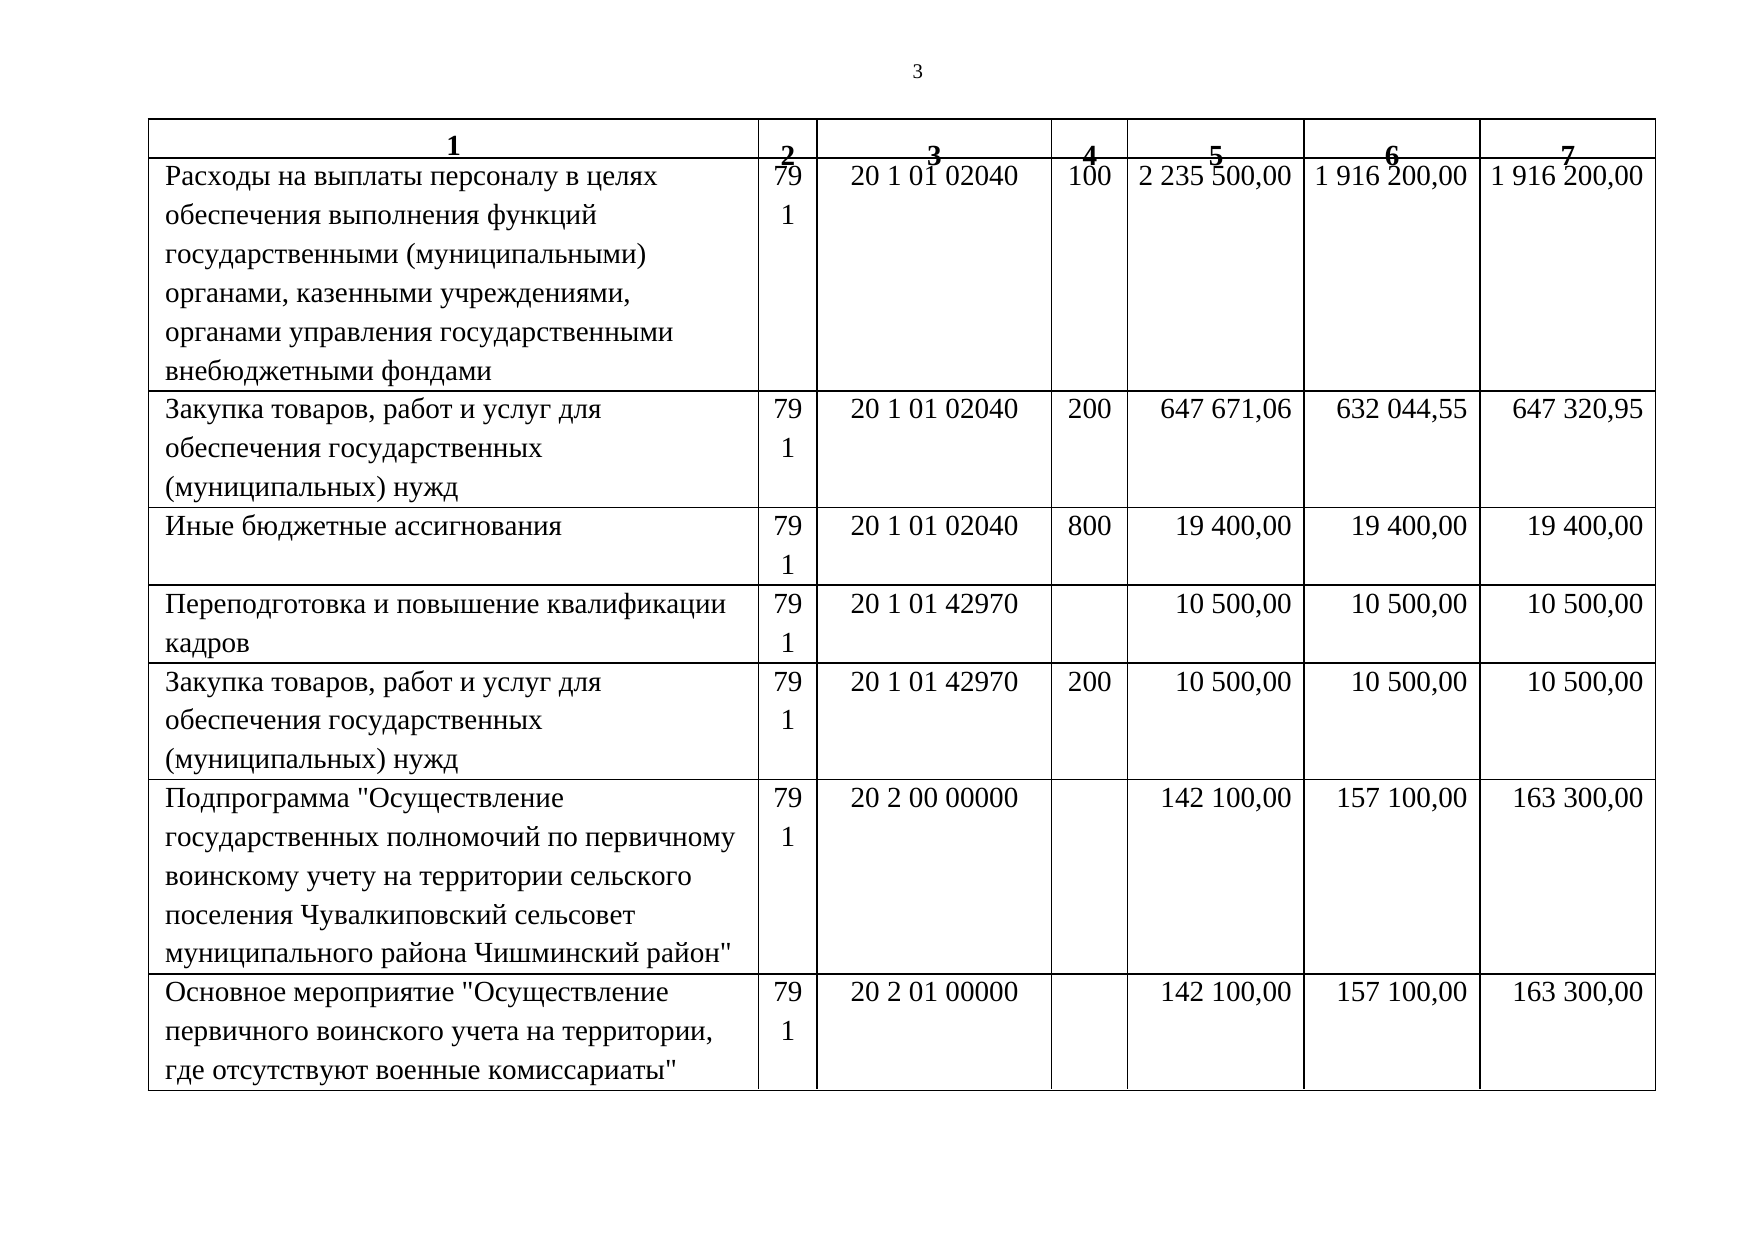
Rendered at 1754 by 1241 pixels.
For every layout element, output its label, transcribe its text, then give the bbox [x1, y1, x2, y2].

table_cell 142 100,00 [1128, 780, 1303, 973]
table_cell 10 500,00 [1481, 586, 1655, 662]
table_cell 632 044,55 [1305, 392, 1479, 507]
table_header [1128, 120, 1303, 157]
table_cell 791 [759, 159, 816, 390]
table_cell 10 500,00 [1305, 664, 1479, 779]
table_cell Закупка товаров, работ и услуг для обеспечения государственных (муниципальных) нужд [149, 392, 758, 507]
table_cell 791 [759, 780, 816, 973]
table_cell 791 [759, 508, 816, 584]
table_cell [149, 159, 758, 390]
table_cell 791 [759, 975, 816, 1089]
table_cell 791 [759, 392, 816, 507]
table_cell 2 235 500,00 [1128, 159, 1303, 390]
table_cell 157 100,00 [1305, 975, 1479, 1089]
table_cell Основное мероприятие "Осуществление первичного воинского учета на территории, где отсутствуют военные комиссариаты" [149, 975, 758, 1089]
table_cell 200 [1052, 664, 1127, 779]
table_header [1305, 120, 1479, 157]
table_cell 142 100,00 [1128, 975, 1303, 1089]
table_header [1481, 120, 1655, 157]
table_cell 20 1 01 02040 [818, 508, 1051, 584]
table_cell Закупка товаров, работ и услуг для обеспечения государственных (муниципальных) нужд [149, 664, 758, 779]
table_cell [1052, 780, 1127, 973]
table_cell 791 [759, 586, 816, 662]
table_cell 647 320,95 [1481, 392, 1655, 507]
table_cell 1 916 200,00 [1481, 159, 1655, 390]
table_cell 10 500,00 [1128, 664, 1303, 779]
table_cell 163 300,00 [1481, 975, 1655, 1089]
table_cell 19 400,00 [1481, 508, 1655, 584]
table_cell 1 916 200,00 [1305, 159, 1479, 390]
table_cell 20 1 01 02040 [818, 159, 1051, 390]
table_cell 10 500,00 [1481, 664, 1655, 779]
table_cell 10 500,00 [1305, 586, 1479, 662]
table_cell 19 400,00 [1305, 508, 1479, 584]
table_cell 800 [1052, 508, 1127, 584]
table_cell 20 1 01 42970 [818, 586, 1051, 662]
table_cell 20 2 01 00000 [818, 975, 1051, 1089]
table_cell 20 2 00 00000 [818, 780, 1051, 973]
table_cell 19 400,00 [1128, 508, 1303, 584]
table_cell Переподготовка и повышение квалификации кадров [149, 586, 758, 662]
table_cell 200 [1052, 392, 1127, 507]
table_cell Подпрограмма "Осуществление государственных полномочий по первичному воинскому учету на территории сельского поселения Чувалкиповский сельсовет муниципального района Чишминский район" [149, 780, 758, 973]
table_cell [1052, 975, 1127, 1089]
table_cell 10 500,00 [1128, 586, 1303, 662]
table_cell 20 1 01 02040 [818, 392, 1051, 507]
table_cell 163 300,00 [1481, 780, 1655, 973]
table_header [759, 120, 816, 157]
table_cell [1052, 586, 1127, 662]
table_cell 100 [1052, 159, 1127, 390]
table_cell 20 1 01 42970 [818, 664, 1051, 779]
table_header [149, 120, 758, 157]
table_cell 647 671,06 [1128, 392, 1303, 507]
table_header [818, 120, 1051, 157]
table_cell 157 100,00 [1305, 780, 1479, 973]
table_header [1052, 120, 1127, 157]
table_cell 791 [759, 664, 816, 779]
table_cell Иные бюджетные ассигнования [149, 508, 758, 584]
